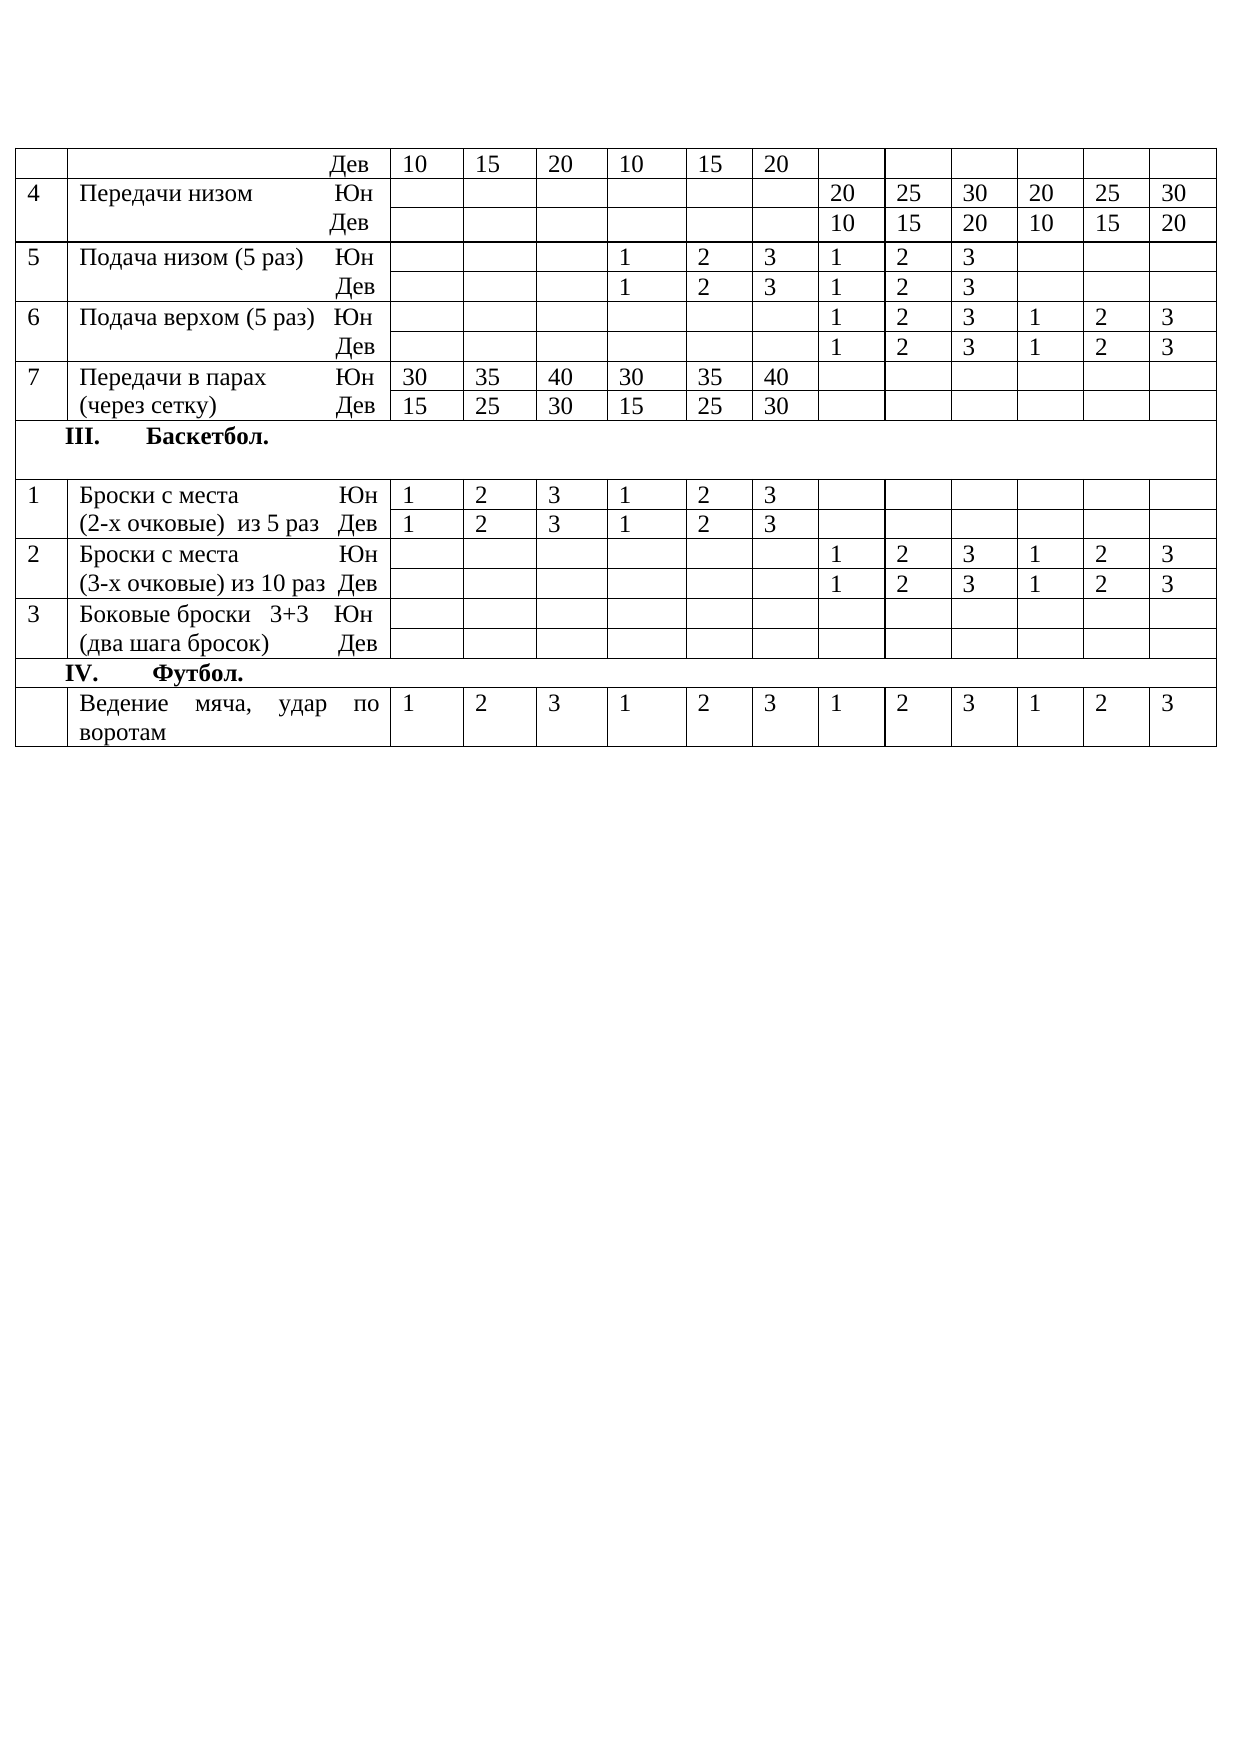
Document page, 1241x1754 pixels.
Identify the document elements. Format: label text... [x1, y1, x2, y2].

table_cell [608, 332, 686, 361]
table_cell [464, 629, 536, 657]
table_cell [1084, 391, 1149, 420]
table_cell [753, 539, 818, 568]
table_cell [1018, 149, 1083, 177]
table_cell 30 [1150, 179, 1216, 207]
table_cell 15 [687, 149, 752, 177]
table_cell [886, 480, 951, 508]
table_cell 15 [1084, 208, 1149, 241]
table_cell [1018, 362, 1083, 390]
table_cell [952, 629, 1017, 657]
table_cell [1018, 599, 1083, 628]
table_cell 10 [819, 208, 884, 241]
table_cell 3 [753, 510, 818, 538]
table_cell 30 [608, 362, 686, 390]
table_cell [952, 480, 1017, 508]
table_cell 3 [537, 510, 607, 538]
table_cell 20 [819, 179, 884, 207]
table_cell [687, 332, 752, 361]
table_cell [886, 391, 951, 420]
table_cell [886, 362, 951, 390]
table_cell [819, 629, 884, 657]
table_cell 2 [464, 480, 536, 508]
table_cell 1 [608, 480, 686, 508]
table_cell 2 [886, 569, 951, 598]
table_cell 1 [391, 510, 463, 538]
table_cell 1 [1018, 302, 1083, 331]
table_cell 20 [537, 149, 607, 177]
table_cell 1 [608, 272, 686, 301]
table_cell [819, 362, 884, 390]
table_cell 2 [1084, 332, 1149, 361]
table_cell 2 [687, 272, 752, 301]
table_cell 3 [16, 599, 67, 657]
table_cell [391, 272, 463, 301]
table_cell [753, 302, 818, 331]
table_cell 2 [886, 688, 951, 746]
table_cell [464, 539, 536, 568]
table_cell [886, 510, 951, 538]
table_cell 3 [753, 272, 818, 301]
table_cell [886, 599, 951, 628]
table_cell [952, 599, 1017, 628]
table_cell [16, 688, 67, 746]
table_cell 1 [1018, 539, 1083, 568]
table_cell 25 [1084, 179, 1149, 207]
table_cell [819, 149, 884, 177]
table_cell 10 [391, 149, 463, 177]
table_cell [1084, 629, 1149, 657]
table_cell [886, 149, 951, 177]
table_cell [464, 208, 536, 241]
table_cell [753, 179, 818, 207]
table_cell [391, 208, 463, 241]
table_cell 1 [1018, 332, 1083, 361]
table_cell [1084, 149, 1149, 177]
table_cell [1150, 480, 1216, 508]
table_cell 40 [537, 362, 607, 390]
table_cell [391, 302, 463, 331]
table_cell [608, 569, 686, 598]
table_cell [391, 599, 463, 628]
table_cell 1 [608, 243, 686, 271]
table_cell 3 [753, 243, 818, 271]
table_cell Боковые броски 3+3 Юн (два шага бросок) Дев [68, 599, 390, 657]
table_cell 3 [952, 569, 1017, 598]
table_cell Футбол. [16, 659, 1216, 687]
table_cell 3 [753, 688, 818, 746]
table_cell [464, 243, 536, 271]
table_cell 25 [687, 391, 752, 420]
table_cell 15 [464, 149, 536, 177]
table_cell 7 [16, 362, 67, 420]
table_cell [1084, 480, 1149, 508]
table_cell Подача низом (5 раз) Юн Дев [68, 243, 390, 301]
table_cell 2 [886, 302, 951, 331]
table_cell 2 [687, 510, 752, 538]
table_cell 1 [1018, 569, 1083, 598]
table_cell 1 [819, 332, 884, 361]
table_cell [753, 569, 818, 598]
table_cell 3 [537, 688, 607, 746]
table_cell [464, 569, 536, 598]
table_cell 2 [1084, 688, 1149, 746]
table_cell [1084, 510, 1149, 538]
table_cell 3 [952, 688, 1017, 746]
table_cell 2 [886, 243, 951, 271]
table_cell [1150, 391, 1216, 420]
table_cell 1 [819, 302, 884, 331]
table_cell [952, 149, 1017, 177]
table_cell [952, 391, 1017, 420]
table_cell 2 [1084, 539, 1149, 568]
table_cell 1 [391, 480, 463, 508]
table_cell 1 [819, 272, 884, 301]
table_cell [1084, 599, 1149, 628]
table_cell 3 [753, 480, 818, 508]
table_cell 25 [464, 391, 536, 420]
table_cell [537, 272, 607, 301]
table_cell 1 [819, 539, 884, 568]
table_cell 15 [391, 391, 463, 420]
table_cell 35 [464, 362, 536, 390]
table_cell [608, 179, 686, 207]
table_cell 1 [608, 510, 686, 538]
table_cell 5 [16, 243, 67, 301]
table_cell 1 [391, 688, 463, 746]
table_cell Ведение мяча, удар по воротам [68, 688, 390, 746]
table_cell [391, 629, 463, 657]
table_cell [1018, 391, 1083, 420]
table_cell [1084, 272, 1149, 301]
table_cell [391, 539, 463, 568]
table_cell [1150, 362, 1216, 390]
table_cell 6 [16, 302, 67, 361]
table_cell 2 [16, 539, 67, 598]
table_cell [687, 208, 752, 241]
table_cell 1 [1018, 688, 1083, 746]
table_cell [687, 302, 752, 331]
table_cell [952, 510, 1017, 538]
table_cell 10 [1018, 208, 1083, 241]
table_cell [1150, 149, 1216, 177]
table_cell [753, 208, 818, 241]
table_cell Броски с места Юн (3-х очковые) из 10 раз Дев [68, 539, 390, 598]
table_cell [753, 332, 818, 361]
table_cell 1 [819, 243, 884, 271]
table_cell 25 [886, 179, 951, 207]
table_cell 2 [464, 688, 536, 746]
table_cell 2 [886, 332, 951, 361]
table_cell 10 [608, 149, 686, 177]
table_cell [819, 391, 884, 420]
table_cell [687, 179, 752, 207]
table_cell [537, 569, 607, 598]
table_cell [1018, 629, 1083, 657]
table_cell Передачи в парах Юн (через сетку) Дев [68, 362, 390, 420]
table_cell [537, 208, 607, 241]
table_cell [464, 179, 536, 207]
table_cell 15 [608, 391, 686, 420]
table_cell [464, 332, 536, 361]
table_cell [1018, 510, 1083, 538]
table_cell [464, 302, 536, 331]
table_cell 2 [464, 510, 536, 538]
table_cell [1018, 272, 1083, 301]
table_cell [1150, 510, 1216, 538]
table_cell 3 [952, 302, 1017, 331]
table_cell [608, 629, 686, 657]
table_cell 30 [391, 362, 463, 390]
table_cell 35 [687, 362, 752, 390]
table_cell [608, 208, 686, 241]
table_cell 3 [1150, 302, 1216, 331]
table_cell Подача верхом (5 раз) Юн Дев [68, 302, 390, 361]
table_cell [537, 179, 607, 207]
table_cell 20 [753, 149, 818, 177]
table_cell [819, 510, 884, 538]
table_cell 2 [1084, 569, 1149, 598]
table_cell [608, 539, 686, 568]
table_cell [1150, 629, 1216, 657]
table_cell [537, 302, 607, 331]
table_cell [753, 599, 818, 628]
table_cell [1150, 272, 1216, 301]
table_cell 30 [952, 179, 1017, 207]
table_cell 40 [753, 362, 818, 390]
table_cell 3 [952, 539, 1017, 568]
table_cell [1084, 362, 1149, 390]
table_cell Броски с места Юн (2-х очковые) из 5 раз Дев [68, 480, 390, 538]
table_cell 3 [1150, 332, 1216, 361]
table_cell [1018, 480, 1083, 508]
table_cell 3 [952, 332, 1017, 361]
table_cell Баскетбол. [16, 421, 1216, 479]
table_cell [819, 599, 884, 628]
table_cell [464, 272, 536, 301]
table_cell 3 [1150, 688, 1216, 746]
table_cell [687, 629, 752, 657]
table_cell 1 [819, 569, 884, 598]
table_cell [753, 629, 818, 657]
table_cell 4 [16, 179, 67, 241]
table_cell [464, 599, 536, 628]
table_cell 2 [687, 243, 752, 271]
table_cell 3 [537, 480, 607, 508]
table_cell 20 [952, 208, 1017, 241]
table_cell [391, 243, 463, 271]
table_cell 3 [952, 272, 1017, 301]
table_cell [687, 539, 752, 568]
table_cell 3 [952, 243, 1017, 271]
table_cell [819, 480, 884, 508]
table_cell [537, 629, 607, 657]
table_cell [537, 539, 607, 568]
table_cell 2 [687, 688, 752, 746]
table_cell [537, 332, 607, 361]
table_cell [68, 149, 390, 177]
table_cell 2 [687, 480, 752, 508]
table_cell 1 [608, 688, 686, 746]
table_cell 1 [16, 480, 67, 538]
table_cell [1084, 243, 1149, 271]
table_cell 20 [1150, 208, 1216, 241]
table_cell 30 [753, 391, 818, 420]
table_cell [391, 179, 463, 207]
table_cell [608, 599, 686, 628]
table_cell [687, 599, 752, 628]
table_cell 15 [886, 208, 951, 241]
table_cell [1150, 599, 1216, 628]
table_cell [952, 362, 1017, 390]
table_cell [608, 302, 686, 331]
table_cell [537, 243, 607, 271]
table_cell 1 [819, 688, 884, 746]
table_cell 2 [886, 539, 951, 568]
table_cell 2 [886, 272, 951, 301]
table_cell 3 [1150, 569, 1216, 598]
table_cell [1018, 243, 1083, 271]
table_cell 3 [16, 149, 67, 177]
table_cell 3 [1150, 539, 1216, 568]
table_cell [1150, 243, 1216, 271]
table_cell [391, 332, 463, 361]
table_cell [886, 629, 951, 657]
table_cell 30 [537, 391, 607, 420]
table_cell [687, 569, 752, 598]
table_cell 2 [1084, 302, 1149, 331]
table_cell Передачи низом Юн Дев [68, 179, 390, 241]
table_cell [391, 569, 463, 598]
table_cell [537, 599, 607, 628]
table_cell 20 [1018, 179, 1083, 207]
